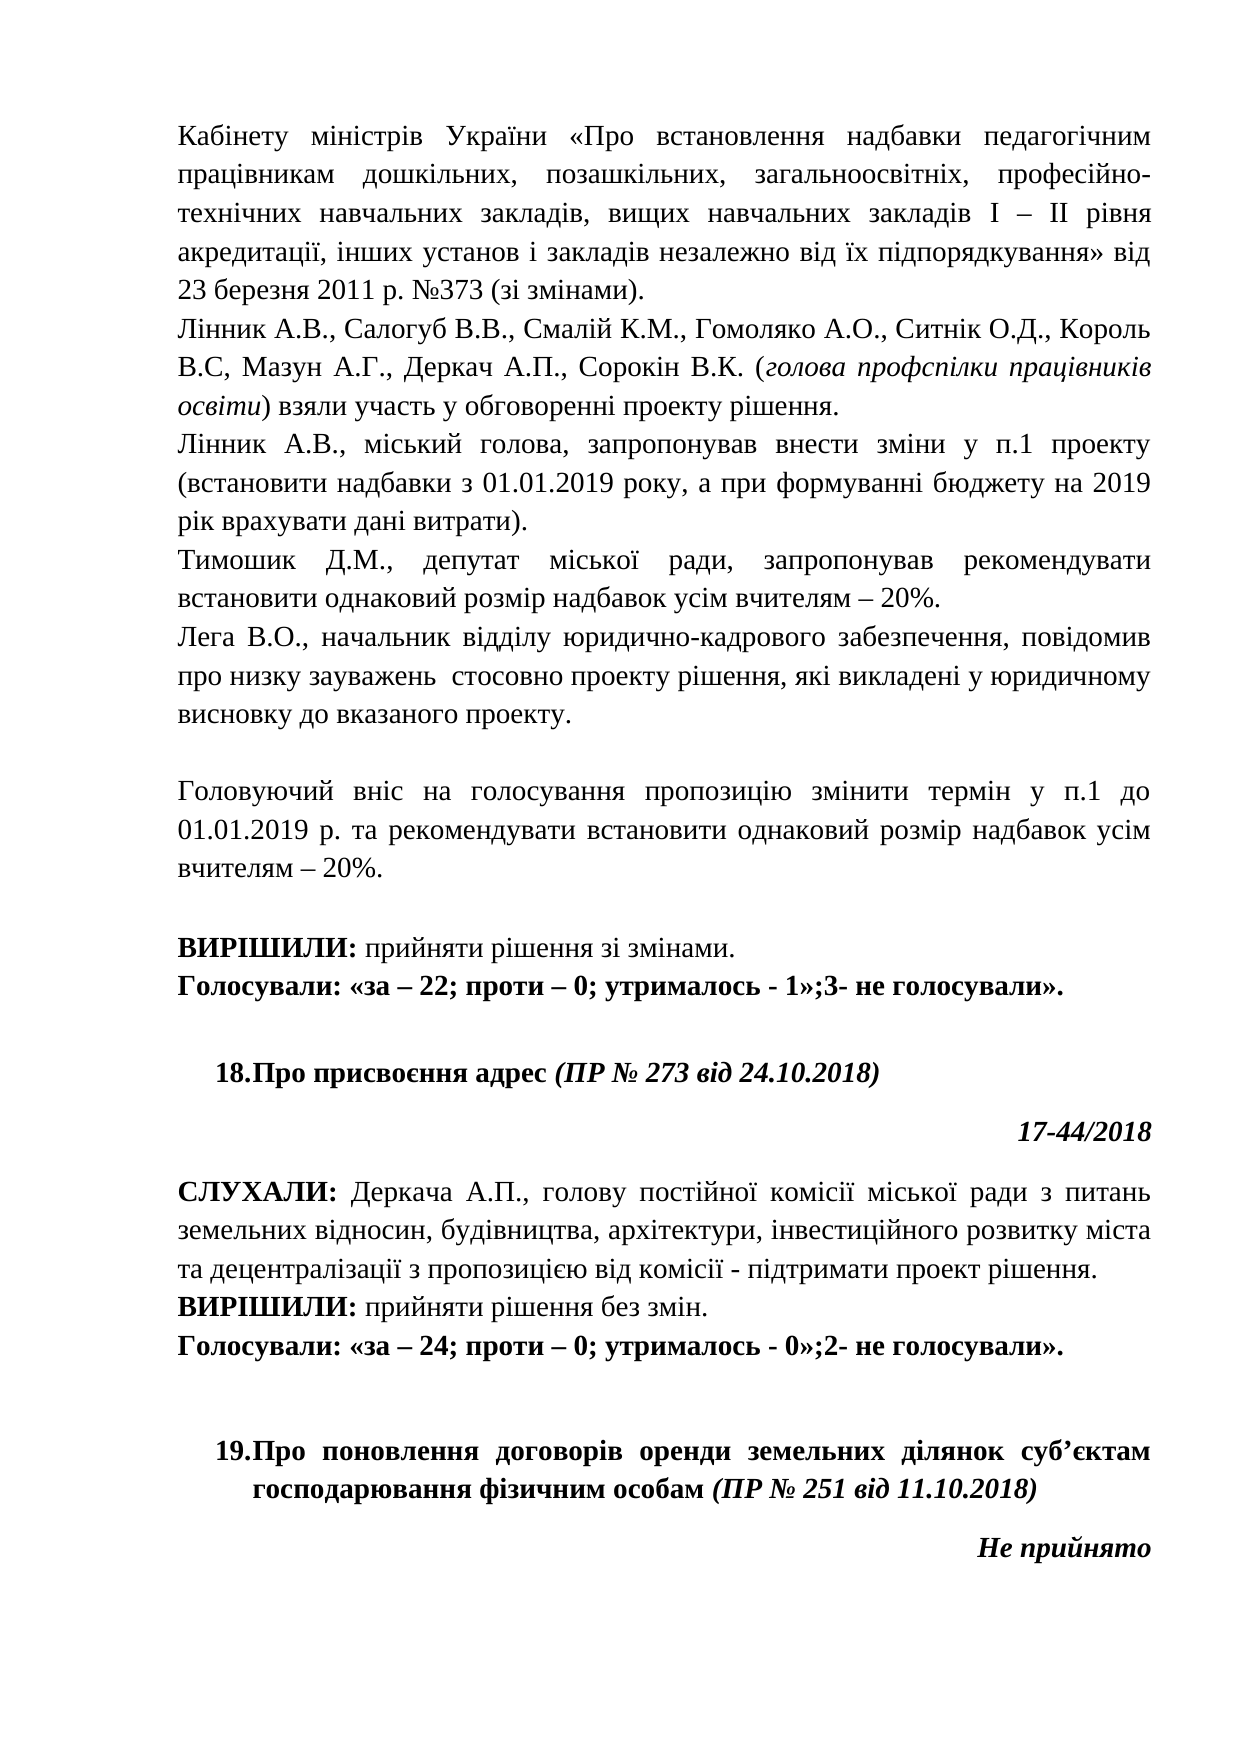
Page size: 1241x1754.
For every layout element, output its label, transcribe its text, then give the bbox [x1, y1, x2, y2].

list Про присвоєння адрес (ПР № 273 від 24.10.2018) [215, 1055, 1152, 1088]
text Голосували: «за – 22; проти – 0; утрималось - 1»;3- не голосували». [177, 968, 1152, 1002]
text Лінник А.В., Салогуб В.В., Смалій К.М., Гомоляко А.О., Ситнік О.Д., Король В.С, Мазун А.Г., Деркач А.П., Сорокін В.К. (голова профспілки працівників освіти) взяли участь у обговоренні проекту рішення. [177, 311, 1152, 421]
text Лінник А.В., міський голова, запропонував внести зміни у п.1 проекту (встановити надбавки з 01.01.2019 року, а при формуванні бюджету на 2019 рік врахувати дані витрати). [177, 426, 1152, 537]
text ВИРІШИЛИ: прийняти рішення зі змінами. [177, 930, 1152, 963]
text Тимошик Д.М., депутат міської ради, запропонував рекомендувати встановити однаковий розмір надбавок усім вчителям – 20%. [177, 542, 1152, 614]
list Про поновлення договорів оренди земельних ділянок суб’єктам господарювання фізичним особам (ПР № 251 від 11.10.2018) [215, 1433, 1152, 1505]
text СЛУХАЛИ: Деркача А.П., голову постійної комісії міської ради з питань земельних відносин, будівництва, архітектури, інвестиційного розвитку міста та децентралізації з пропозицією від комісії - підтримати проект рішення. [177, 1174, 1152, 1284]
text Лега В.О., начальник відділу юридично-кадрового забезпечення, повідомив про низку зауважень стосовно проекту рішення, які викладені у юридичному висновку до вказаного проекту. [177, 619, 1152, 730]
text Голосували: «за – 24; проти – 0; утрималось - 0»;2- не голосували». [177, 1328, 1152, 1361]
text ВИРІШИЛИ: прийняти рішення без змін. [177, 1289, 1152, 1323]
text Не прийнято [177, 1531, 1152, 1564]
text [177, 118, 1152, 306]
text 17-44/2018 [177, 1114, 1152, 1148]
text Головуючий вніс на голосування пропозицію змінити термін у п.1 до 01.01.2019 р. та рекомендувати встановити однаковий розмір надбавок усім вчителям – 20%. [177, 773, 1152, 884]
